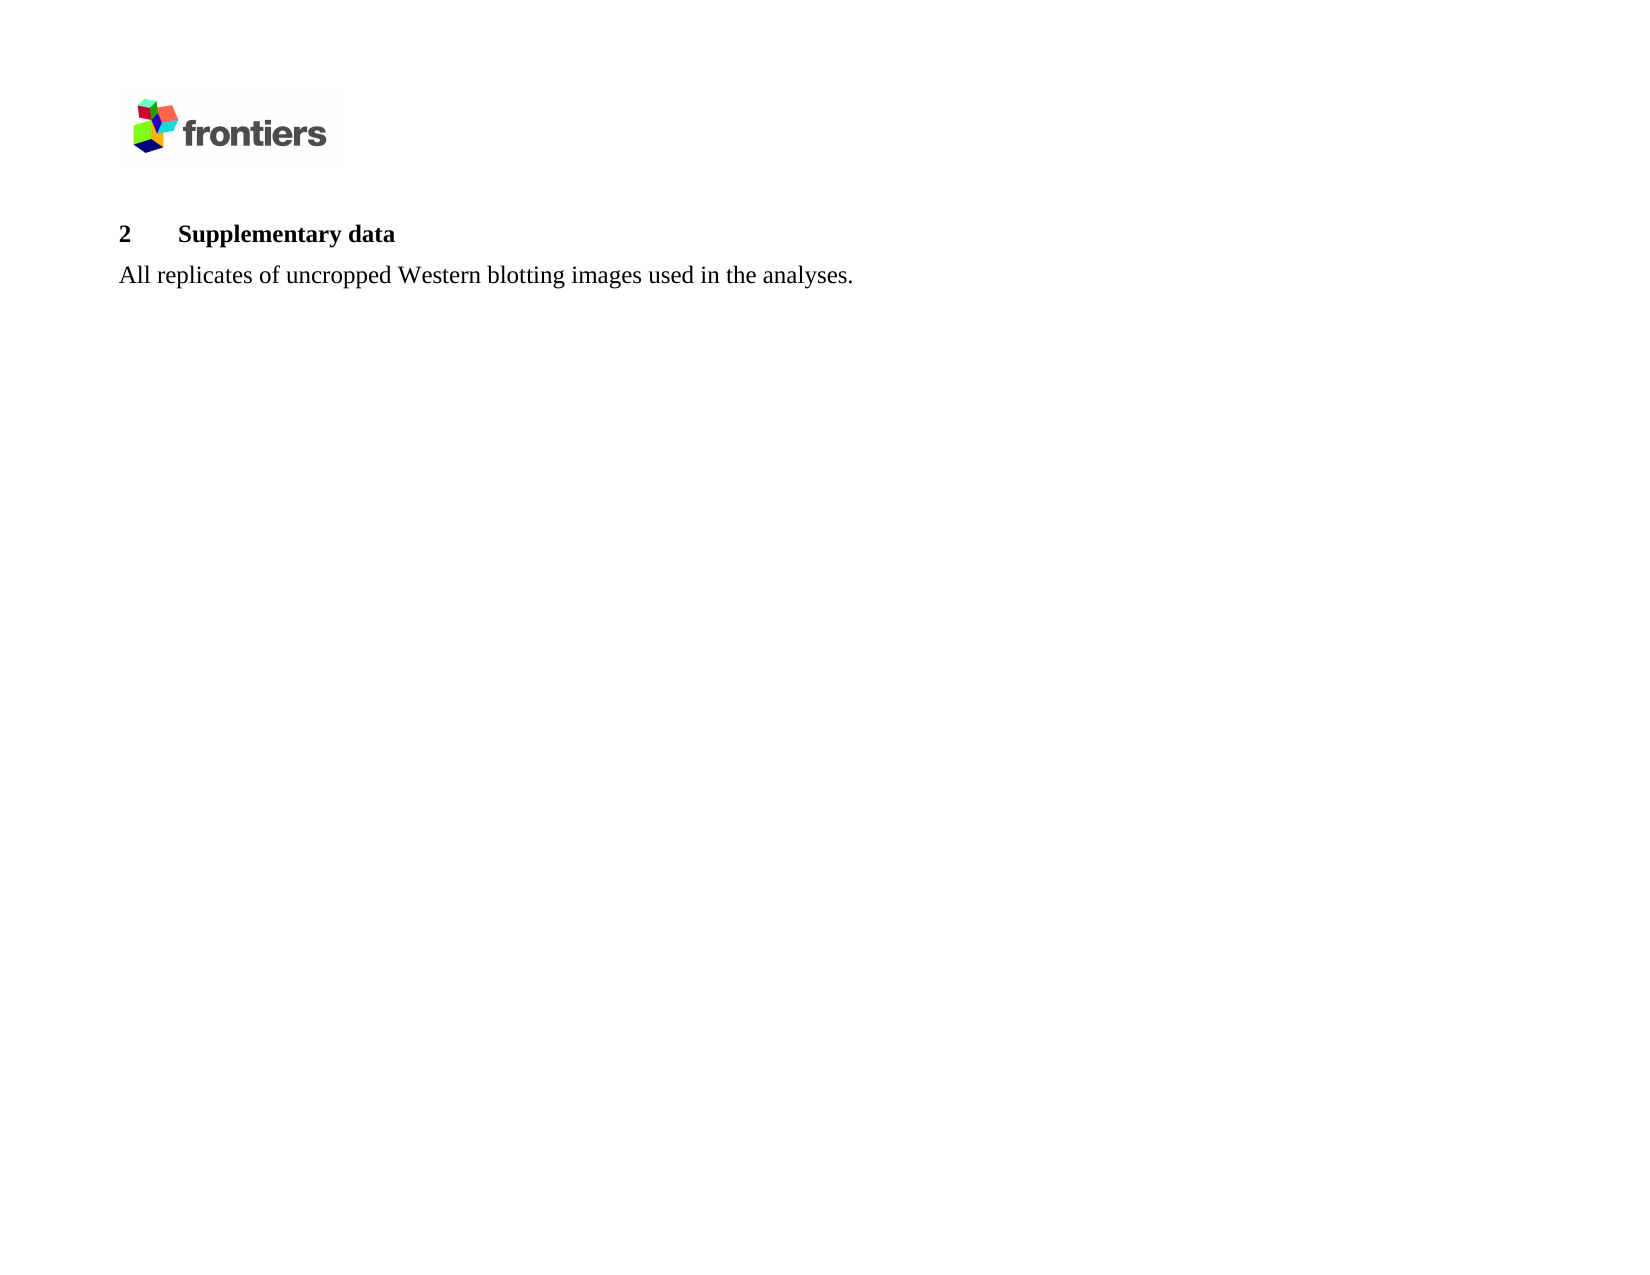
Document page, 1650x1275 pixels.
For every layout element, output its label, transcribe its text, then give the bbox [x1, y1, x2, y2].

picture [118, 87, 346, 169]
text All replicates of uncropped Western blotting images used in the analyses. [119, 260, 1531, 289]
subtitle Supplementary data [119, 219, 1531, 248]
